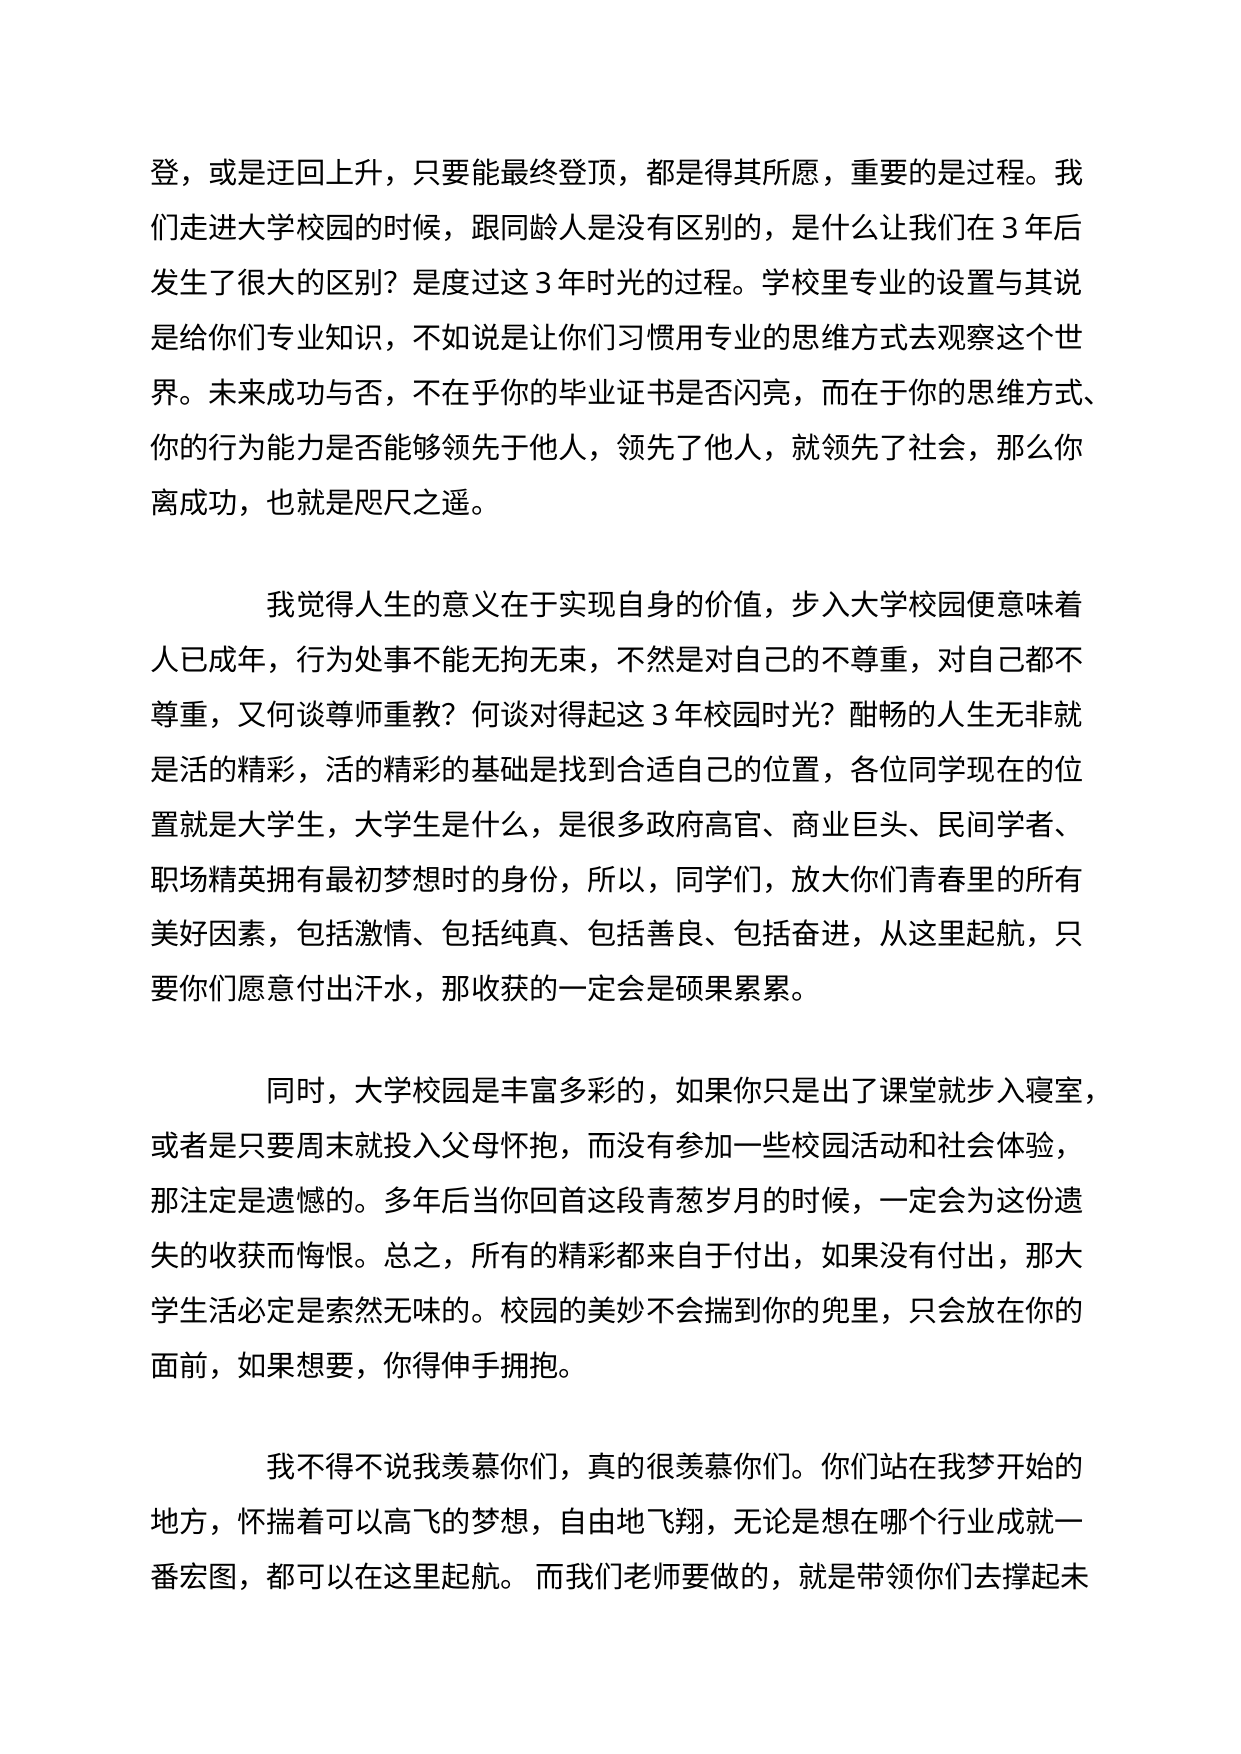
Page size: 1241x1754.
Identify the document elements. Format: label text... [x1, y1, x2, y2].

text 同时，大学校园是丰富多彩的，如果你只是出了课堂就步入寝室，或者是只要周末就投入父母怀抱，而没有参加一些校园活动和社会体验，那注定是遗憾的。多年后当你回首这段青葱岁月的时候，一定会为这份遗失的收获而悔恨。总之，所有的精彩都来自于付出，如果没有付出，那大学生活必定是索然无味的。校园的美妙不会揣到你的兜里，只会放在你的面前，如果想要，你得伸手拥抱。 [150, 1068, 1090, 1384]
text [150, 1444, 1090, 1596]
text 我觉得人生的意义在于实现自身的价值，步入大学校园便意味着人已成年，行为处事不能无拘无束，不然是对自己的不尊重，对自己都不尊重，又何谈尊师重教？何谈对得起这3年校园时光？酣畅的人生无非就是活的精彩，活的精彩的基础是找到合适自己的位置，各位同学现在的位置就是大学生，大学生是什么，是很多政府高官、商业巨头、民间学者、职场精英拥有最初梦想时的身份，所以，同学们，放大你们青春里的所有美好因素，包括激情、包括纯真、包括善良、包括奋进，从这里起航，只要你们愿意付出汗水，那收获的一定会是硕果累累。 [150, 581, 1090, 1008]
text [150, 150, 1090, 522]
